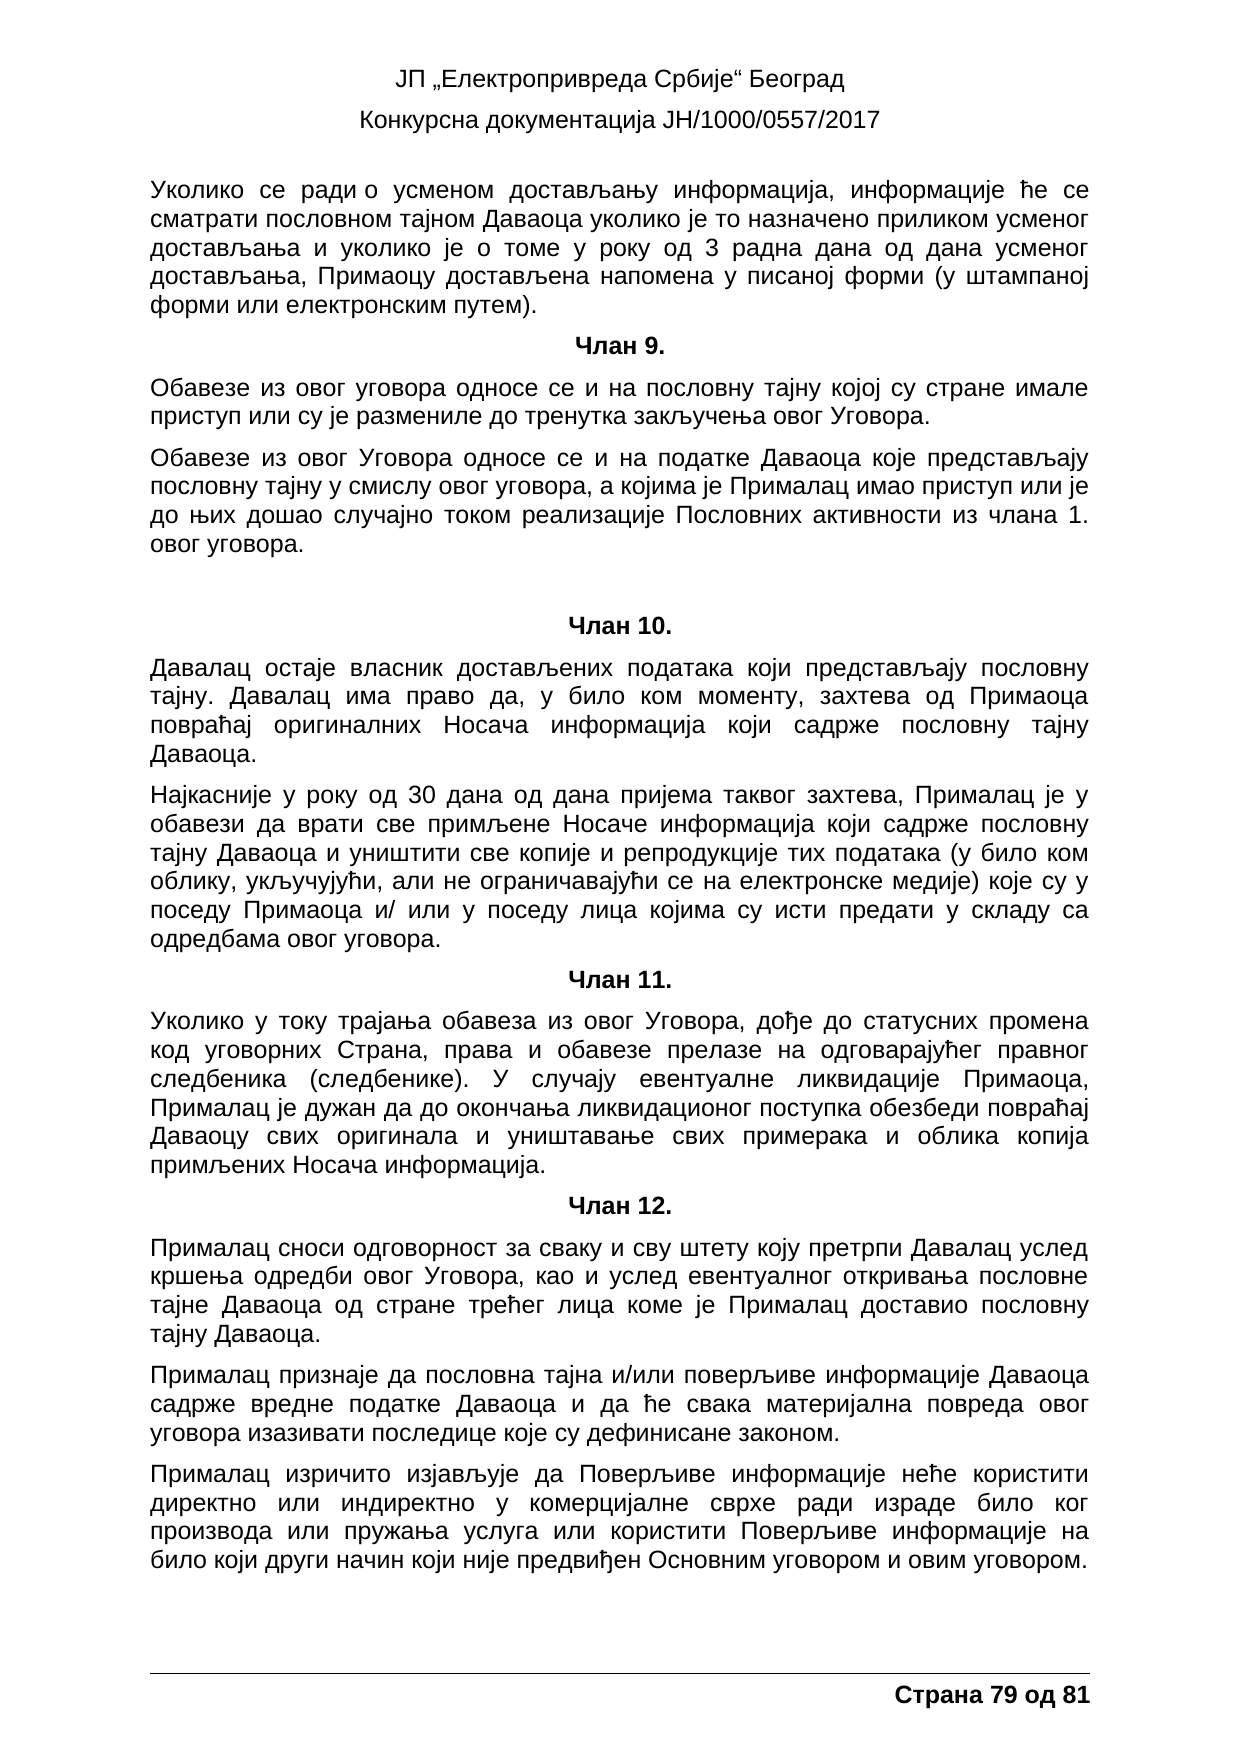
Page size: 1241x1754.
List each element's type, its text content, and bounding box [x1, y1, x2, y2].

text Обавезе из овог уговора односе се и на пословну тајну којој су стране имале приступ или су је размениле до тренутка закључења овог Уговора. [150, 372, 1090, 430]
text Прималац изричито изјављује да Поверљиве информације неће користити директно или индиректно у комерцијалне сврхе ради израде било ког производа или пружања услуга или користити Поверљиве информације на било који други начин који није предвиђен Основним уговором и овим уговором. [150, 1459, 1090, 1574]
text Прималац сноси одговорност за сваку и сву штету коју претрпи Давалац услед кршења одредби овог Уговора, као и услед евентуалног откривања пословне тајне Даваоца од стране трећег лица коме је Прималац доставио пословну тајну Даваоца. [150, 1232, 1090, 1347]
text Најкасније у року од 30 дана од дана пријема таквог захтева, Прималац је у обавези да врати све примљене Носаче информација који садрже пословну тајну Даваоца и уништити све копије и репродукције тих података (у било ком облику, укључујући, али не ограничавајући се на електронске медије) које су у поседу Примаоца и/ или у поседу лица којима су исти предати у складу са одредбама овог уговора. [150, 780, 1090, 952]
text Давалац остаје власник достављених података који представљају пословну тајну. Давалац има право да, у било ком моменту, захтева од Примаоца повраћај оригиналних Носача информација који садрже пословну тајну Даваоца. [150, 652, 1090, 767]
text Члан 10. [150, 611, 1090, 640]
text Члан 12. [150, 1191, 1090, 1220]
text Прималац признаје да пословна тајна и/или поверљиве информације Даваоца садрже вредне податке Даваоца и да ће свака материјална повреда овог уговора изазивати последице које су дефинисане законом. [150, 1360, 1090, 1446]
text Уколико у току трајања обавеза из овог Уговора, дође до статусних промена код уговорних Страна, права и обавезе прелазе на одговарајућег правног следбеника (следбенике). У случају евентуалне ликвидације Примаоца, Прималац је дужан да до окончања ликвидационог поступка обезбеди повраћај Даваоцу свих оригинала и уништавање свих примерака и облика копија примљених Носача информација. [150, 1006, 1090, 1179]
text Члан 9. [150, 331, 1090, 360]
text Члан 11. [150, 965, 1090, 994]
text Обавезе из овог Уговора односе се и на податке Даваоца које представљају пословну тајну у смислу овог уговора, а којима je Прималац имао приступ или је до њих дошао случајно током реализације Пословних активности из члана 1. овог уговора. [150, 442, 1090, 557]
text Уколико се ради о усменом достављању информација, информације ће се сматрати пословном тајном Даваоца уколико је то назначено приликом усменог достављања и уколико је о томе у року од 3 радна дана од дана усменог достављања, Примаоцу достављена напомена у писаној форми (у штампаној форми или електронским путем). [150, 175, 1090, 319]
